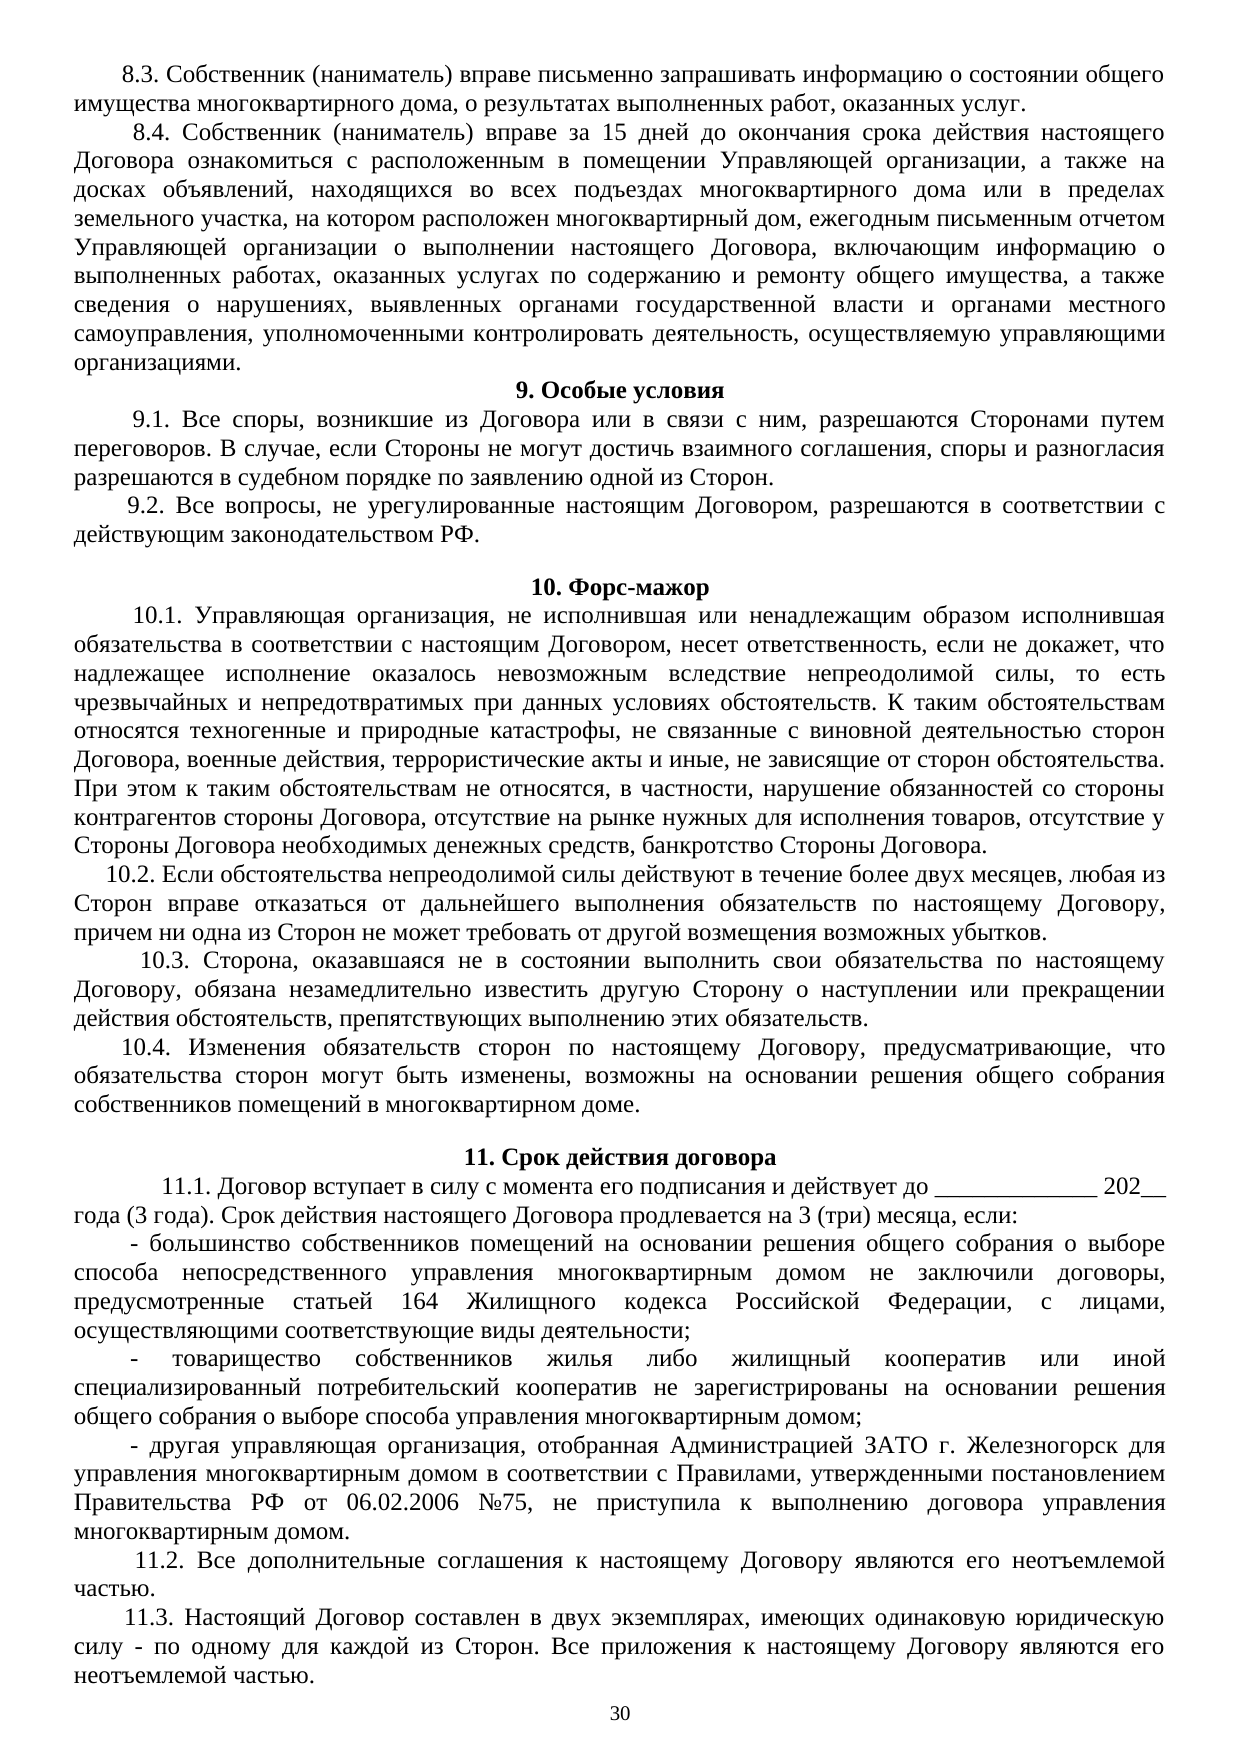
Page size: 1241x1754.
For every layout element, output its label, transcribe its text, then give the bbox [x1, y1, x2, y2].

text 9. Особые условия [74, 375, 1166, 404]
text 10.4. Изменения обязательств сторон по настоящему Договору, предусматривающие, что обязательства сторон могут быть изменены, возможны на основании решения общего собрания собственников помещений в многоквартирном доме. [74, 1032, 1166, 1118]
text 11.1. Договор вступает в силу с момента его подписания и действует до _____________ 202__ года (3 года). Срок действия настоящего Договора продлевается на 3 (три) месяца, если: [74, 1171, 1166, 1228]
text 8.4. Собственник (наниматель) вправе за 15 дней до окончания срока действия настоящего Договора ознакомиться с расположенным в помещении Управляющей организации, а также на досках объявлений, находящихся во всех подъездах многоквартирного дома или в пределах земельного участка, на котором расположен многоквартирный дом, ежегодным письменным отчетом Управляющей организации о выполнении настоящего Договора, включающим информацию о выполненных работах, оказанных услугах по содержанию и ремонту общего имущества, а также сведения о нарушениях, выявленных органами государственной власти и органами местного самоуправления, уполномоченными контролировать деятельность, осуществляемую управляющими организациями. [74, 117, 1166, 375]
text - большинство собственников помещений на основании решения общего собрания о выборе способа непосредственного управления многоквартирным домом не заключили договоры, предусмотренные статьей 164 Жилищного кодекса Российской Федерации, с лицами, осуществляющими соответствующие виды деятельности; [74, 1228, 1166, 1343]
text 10. Форс-мажор [74, 572, 1166, 601]
text 10.3. Сторона, оказавшаяся не в состоянии выполнить свои обязательства по настоящему Договору, обязана незамедлительно известить другую Сторону о наступлении или прекращении действия обстоятельств, препятствующих выполнению этих обязательств. [74, 946, 1166, 1032]
text 11.2. Все дополнительные соглашения к настоящему Договору являются его неотъемлемой частью. [74, 1545, 1166, 1602]
text 11. Срок действия договора [74, 1142, 1166, 1171]
text 11.3. Настоящий Договор составлен в двух экземплярах, имеющих одинаковую юридическую силу - по одному для каждой из Сторон. Все приложения к настоящему Договору являются его неотъемлемой частью. [74, 1602, 1166, 1688]
text 9.2. Все вопросы, не урегулированные настоящим Договором, разрешаются в соответствии с действующим законодательством РФ. [74, 490, 1166, 548]
text 8.3. Собственник (наниматель) вправе письменно запрашивать информацию о состоянии общего имущества многоквартирного дома, о результатах выполненных работ, оказанных услуг. [74, 59, 1166, 117]
text - товарищество собственников жилья либо жилищный кооператив или иной специализированный потребительский кооператив не зарегистрированы на основании решения общего собрания о выборе способа управления многоквартирным домом; [74, 1343, 1166, 1430]
text 10.2. Если обстоятельства непреодолимой силы действуют в течение более двух месяцев, любая из Сторон вправе отказаться от дальнейшего выполнения обязательств по настоящему Договору, причем ни одна из Сторон не может требовать от другой возмещения возможных убытков. [74, 859, 1166, 946]
text - другая управляющая организация, отобранная Администрацией ЗАТО г. Железногорск для управления многоквартирным домом в соответствии с Правилами, утвержденными постановлением Правительства РФ от 06.02.2006 №75, не приступила к выполнению договора управления многоквартирным домом. [74, 1430, 1166, 1545]
text 9.1. Все споры, возникшие из Договора или в связи с ним, разрешаются Сторонами путем переговоров. В случае, если Стороны не могут достичь взаимного соглашения, споры и разногласия разрешаются в судебном порядке по заявлению одной из Сторон. [74, 404, 1166, 490]
text 10.1. Управляющая организация, не исполнившая или ненадлежащим образом исполнившая обязательства в соответствии с настоящим Договором, несет ответственность, если не докажет, что надлежащее исполнение оказалось невозможным вследствие непреодолимой силы, то есть чрезвычайных и непредотвратимых при данных условиях обстоятельств. К таким обстоятельствам относятся техногенные и природные катастрофы, не связанные с виновной деятельностью сторон Договора, военные действия, террористические акты и иные, не зависящие от сторон обстоятельства. При этом к таким обстоятельствам не относятся, в частности, нарушение обязанностей со стороны контрагентов стороны Договора, отсутствие на рынке нужных для исполнения товаров, отсутствие у Стороны Договора необходимых денежных средств, банкротство Стороны Договора. [74, 601, 1166, 859]
